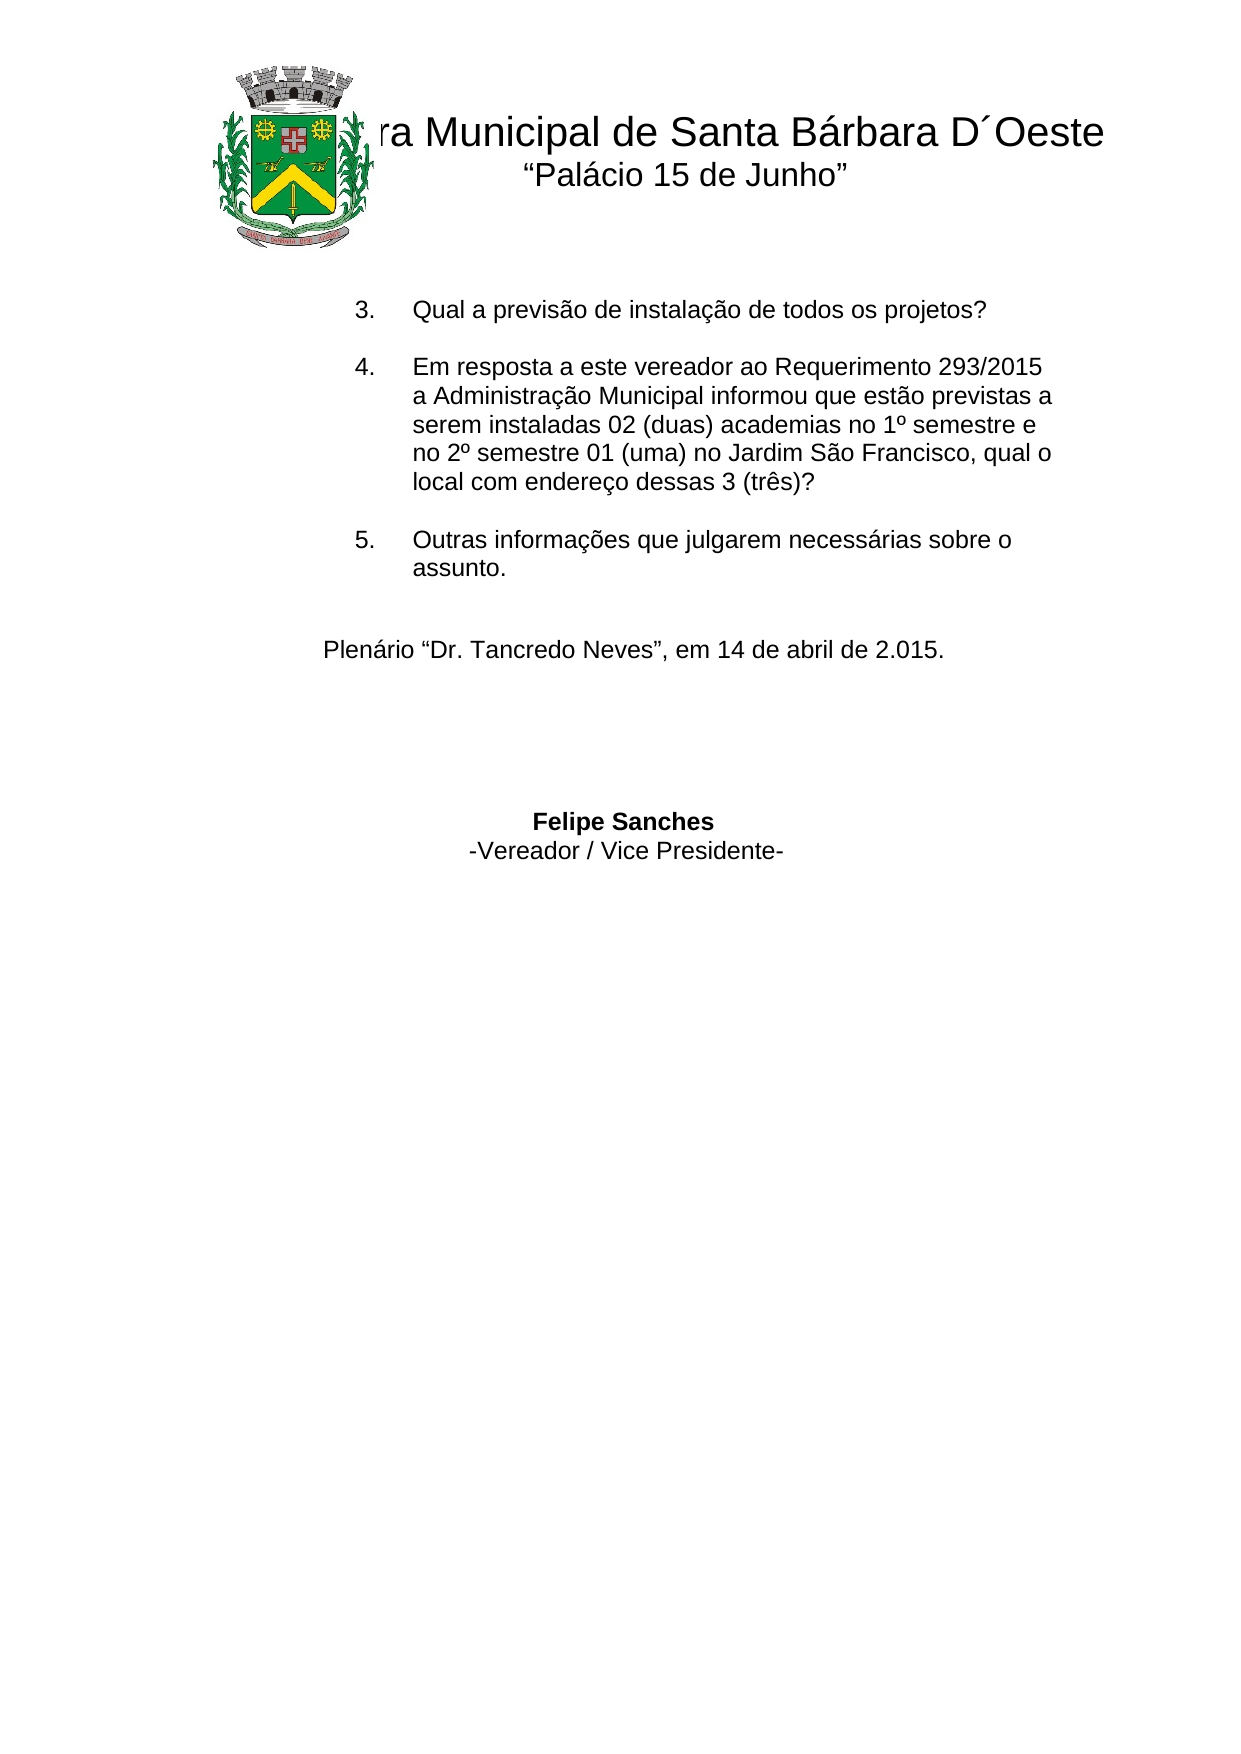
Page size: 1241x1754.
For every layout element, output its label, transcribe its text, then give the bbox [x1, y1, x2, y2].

list Qual a previsão de instalação de todos os projetos? [354, 294, 1063, 323]
text Plenário “Dr. Tancredo Neves”, em 14 de abril de 2.015. [177, 635, 1063, 664]
text Felipe Sanches [177, 807, 1063, 836]
list Em resposta a este vereador ao Requerimento 293/2015 a Administração Municipal informou que estão previstas a serem instaladas 02 (duas) academias no 1º semestre e no 2º semestre 01 (uma) no Jardim São Francisco, qual o local com endereço dessas 3 (três)? [354, 352, 1063, 496]
picture [212, 66, 381, 255]
text -Vereador / Vice Presidente- [177, 836, 1063, 865]
list Outras informações que julgarem necessárias sobre o assunto. [354, 524, 1063, 582]
